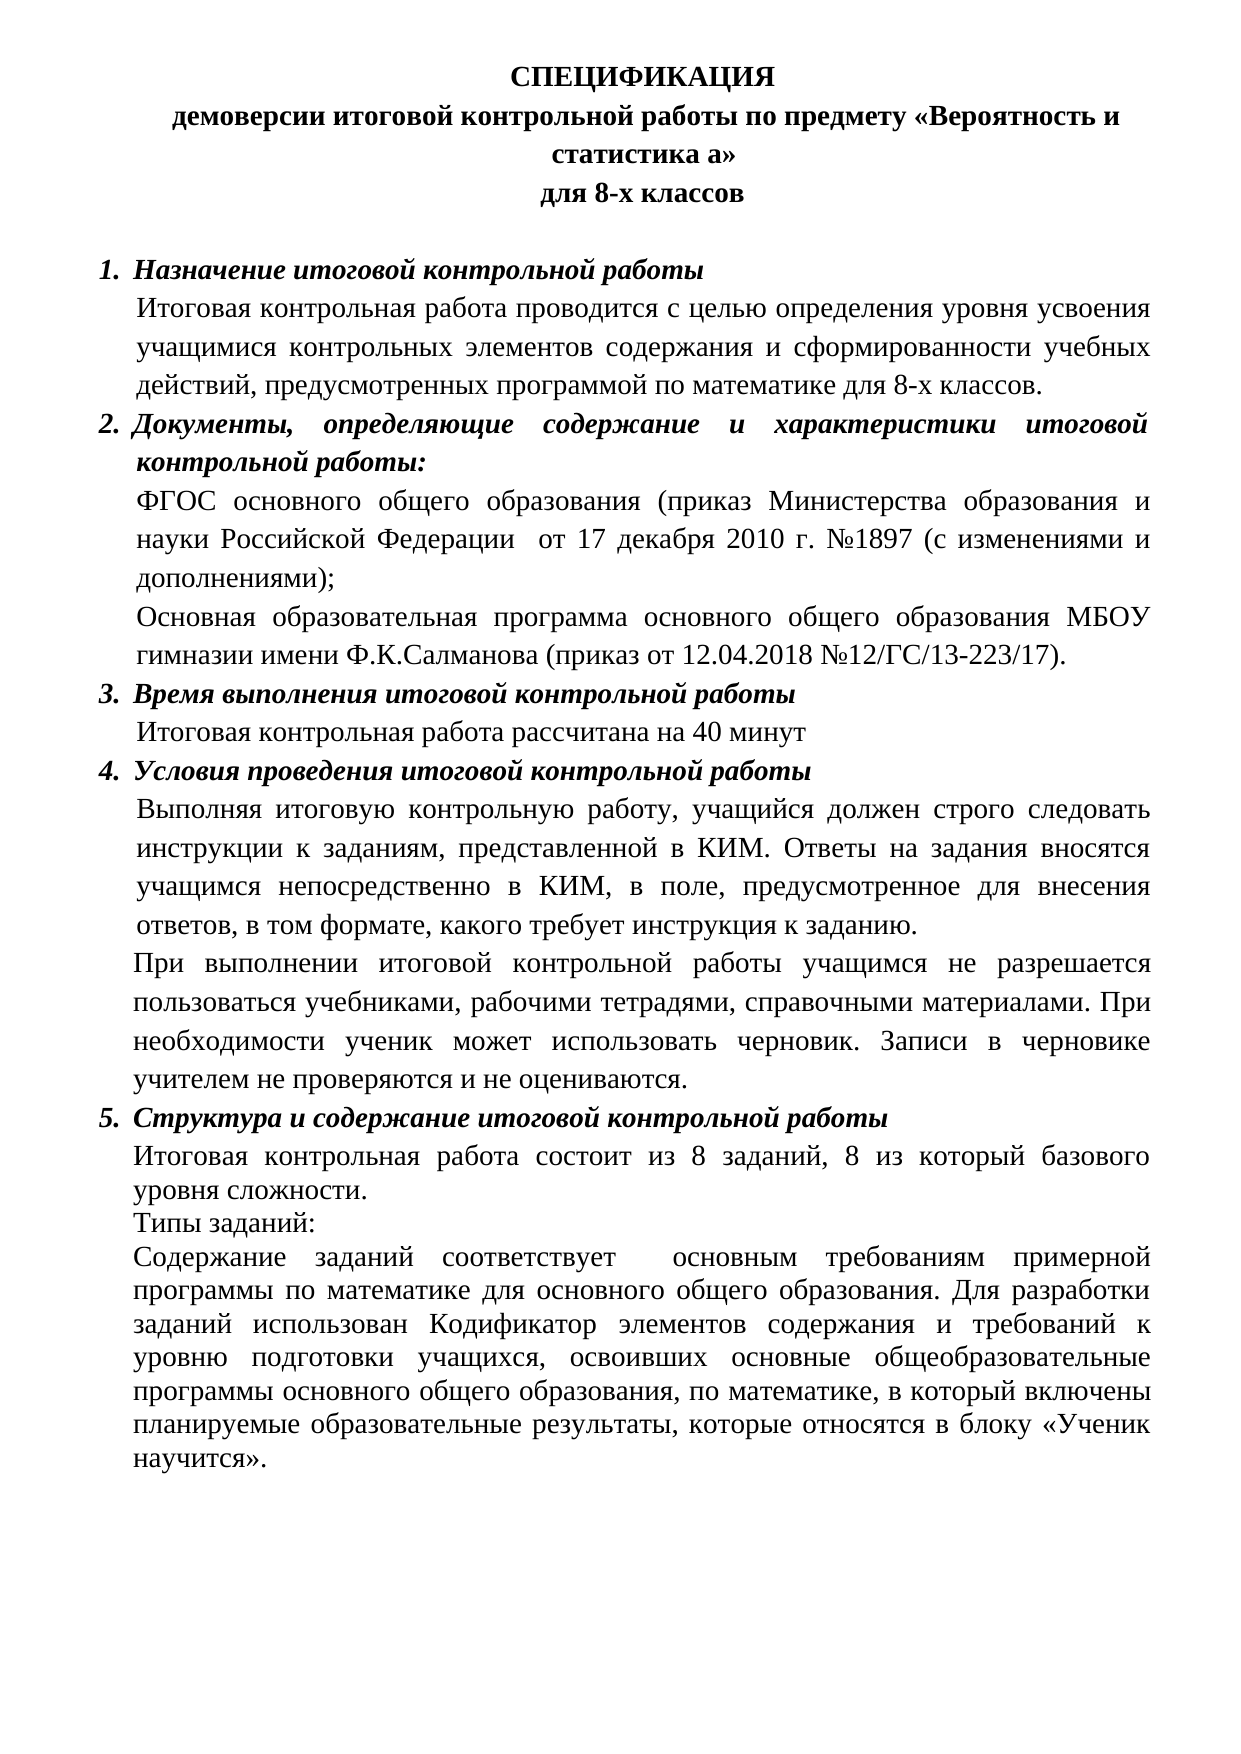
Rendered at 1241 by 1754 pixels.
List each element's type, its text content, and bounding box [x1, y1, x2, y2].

list Выполняя итоговую контрольную работу, учащийся должен строго следовать инструкции к заданиям, представленной в КИМ. Ответы на задания вносятся учащимся непосредственно в КИМ, в поле, предусмотренное для внесения ответов, в том формате, какого требует инструкция к заданию. [136, 791, 1152, 941]
text При выполнении итоговой контрольной работы учащимся не разрешается пользоваться учебниками, рабочими тетрадями, справочными материалами. При необходимости ученик может использовать черновик. Записи в черновике учителем не проверяются и не оцениваются. [133, 946, 1152, 1095]
list ФГОС основного общего образования (приказ Министерства образования и науки Российской Федерации от 17 декабря 2010 г. №1897 (с изменениями и дополнениями); [136, 483, 1152, 594]
text для 8-х классов [133, 175, 1152, 208]
list Документы, определяющие содержание и характеристики итоговой контрольной работы: [98, 406, 1152, 478]
list Основная образовательная программа основного общего образования МБОУ гимназии имени Ф.К.Салманова (приказ от 12.04.2018 №12/ГС/13-223/17). [136, 599, 1152, 671]
list Итоговая контрольная работа рассчитана на 40 минут [136, 714, 1152, 748]
text Итоговая контрольная работа состоит из 8 заданий, 8 из который базового уровня сложности. [133, 1138, 1152, 1205]
list Итоговая контрольная работа проводится с целью определения уровня усвоения учащимися контрольных элементов содержания и сформированности учебных действий, предусмотренных программой по математике для 8-х классов. [136, 290, 1152, 401]
text Типы заданий: [133, 1205, 1152, 1239]
list Условия проведения итоговой контрольной работы [98, 753, 1152, 786]
list Назначение итоговой контрольной работы [98, 252, 1152, 285]
text Содержание заданий соответствует основным требованиям примерной программы по математике для основного общего образования. Для разработки заданий использован Кодификатор элементов содержания и требований к уровню подготовки учащихся, освоивших основные общеобразовательные программы основного общего образования, по математике, в который включены планируемые образовательные результаты, которые относятся в блоку «Ученик научится». [133, 1239, 1152, 1474]
list Структура и содержание итоговой контрольной работы [98, 1100, 1152, 1133]
list Время выполнения итоговой контрольной работы [98, 676, 1152, 709]
text СПЕЦИФИКАЦИЯ [133, 59, 1152, 93]
text демоверсии итоговой контрольной работы по предмету «Вероятность и статистика а» [133, 98, 1152, 170]
